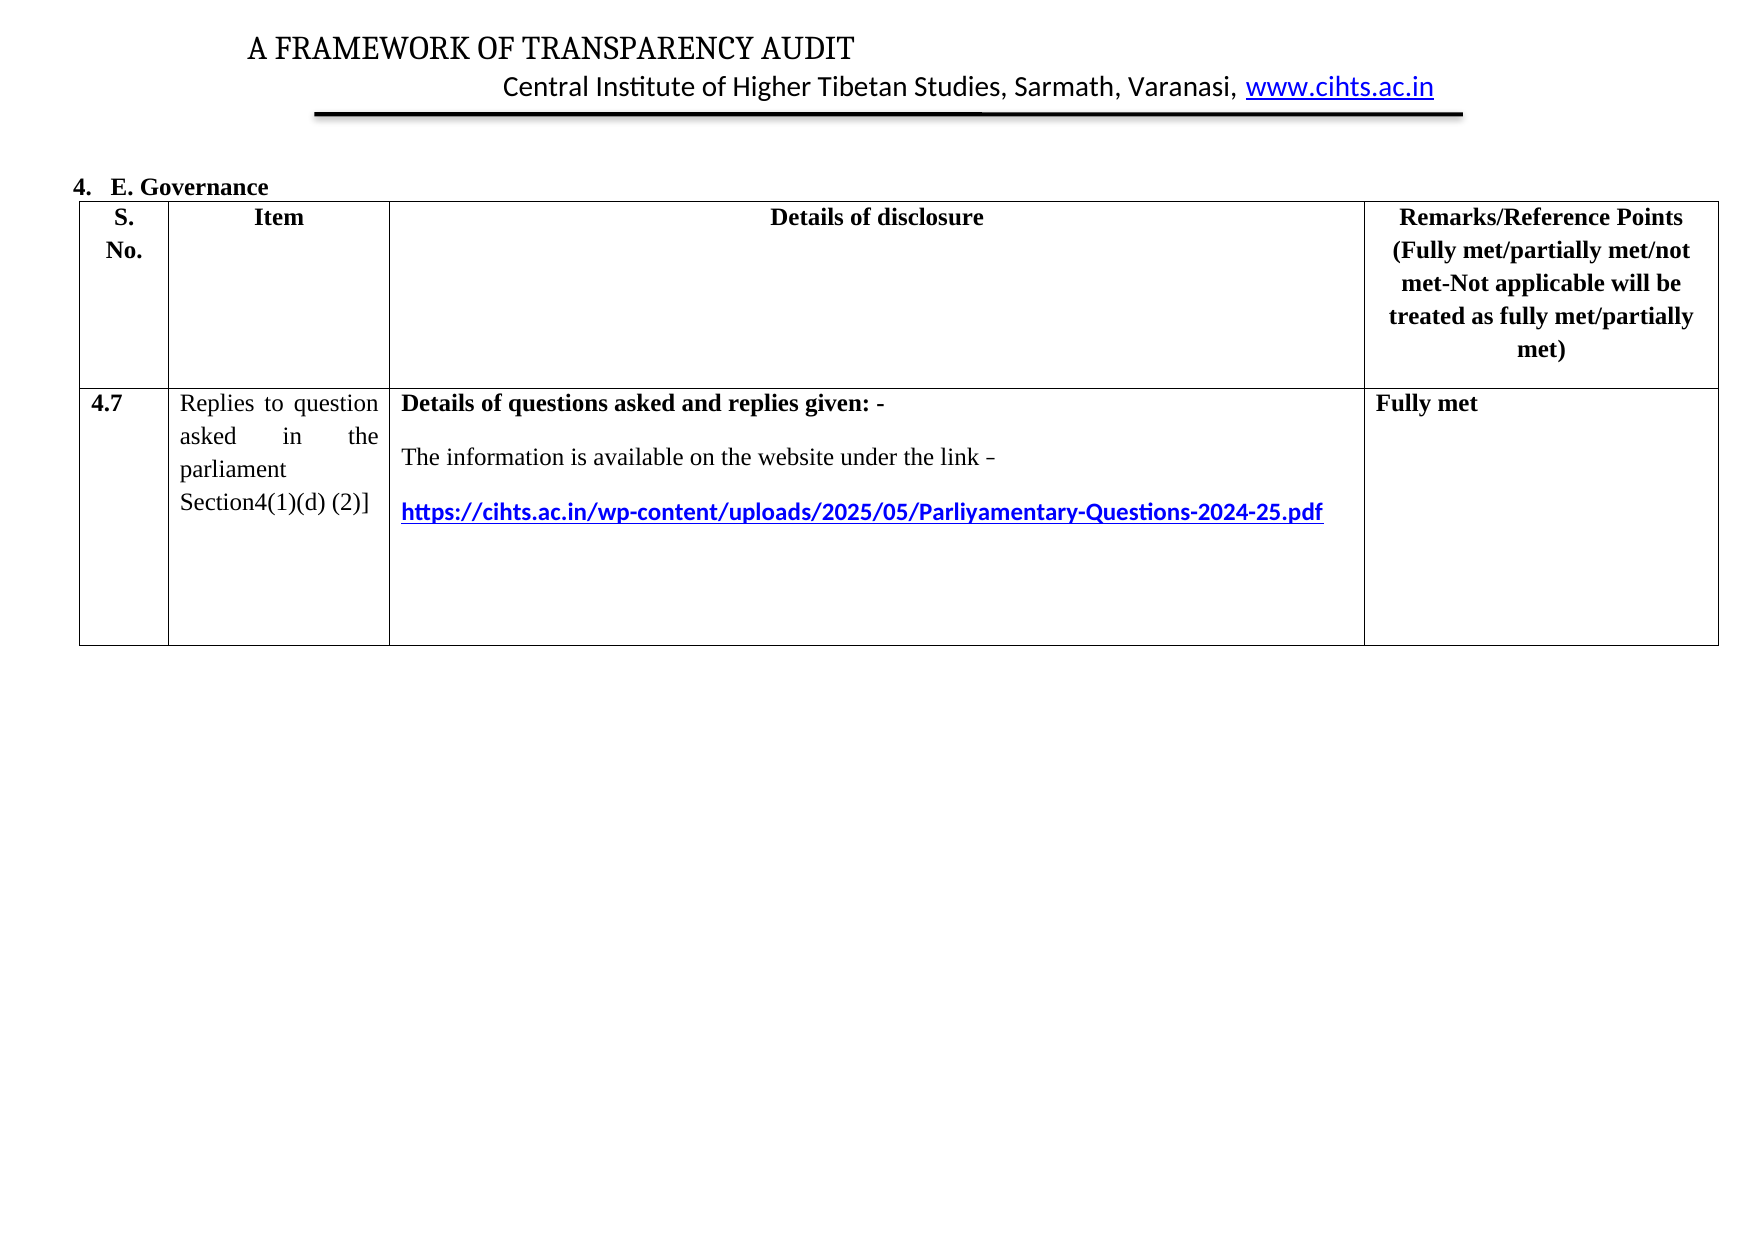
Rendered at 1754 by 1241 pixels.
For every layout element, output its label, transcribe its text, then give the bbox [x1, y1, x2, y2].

table_cell 4.7 [80, 389, 168, 645]
table_cell Fully met [1365, 389, 1718, 645]
table_cell Details of questions asked and replies given: - The information is available on the website under the link – https://cihts.ac.in/wp-content/uploads/2025/05/Parliyamentary-Questions-2024-25.pdf [390, 389, 1364, 645]
table_header Item [169, 202, 389, 387]
table_header Remarks/Reference Points (Fully met/partially met/not met-Not applicable will be treated as fully met/partially met) [1365, 202, 1718, 387]
table_header S. No. [80, 202, 168, 387]
table_cell Replies to question asked in the parliament Section4(1)(d) (2)] [169, 389, 389, 645]
list E. Governance [73, 172, 1718, 201]
table_header Details of disclosure [390, 202, 1364, 387]
